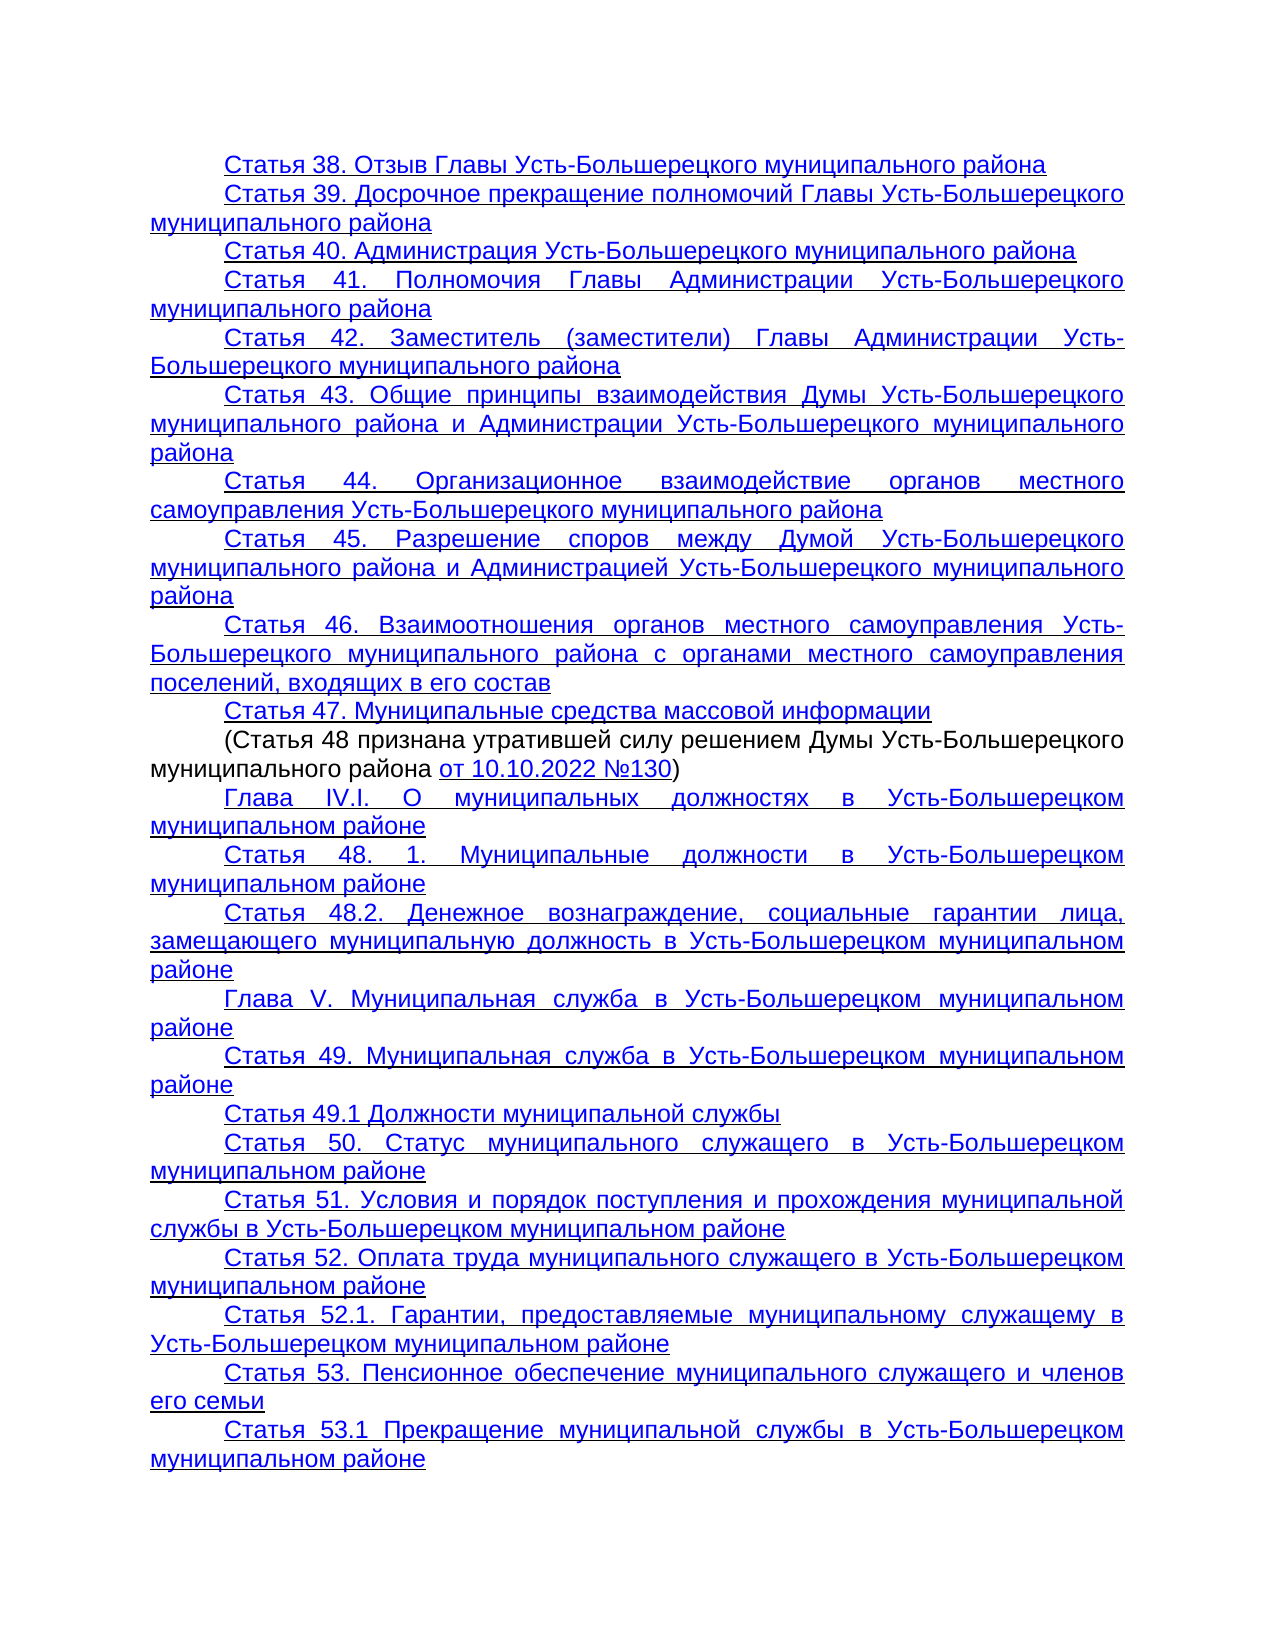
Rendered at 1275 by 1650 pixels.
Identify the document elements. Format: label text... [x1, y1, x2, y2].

text Статья 52. Оплата труда муниципального служащего в Усть-Большерецком муниципальном районе [150, 1242, 1125, 1300]
text Статья 52.1. Гарантии, предоставляемые муниципальному служащему в Усть-Большерецком муниципальном районе [150, 1300, 1125, 1357]
text Статья 46. Взаимоотношения органов местного самоуправления Усть-Большерецкого муниципального района с органами местного самоуправления поселений, входящих в его состав [150, 610, 1125, 664]
text Статья 43. Общие принципы взаимодействия Думы Усть-Большерецкого муниципального района и Администрации Усть-Большерецкого муниципального района [150, 380, 1125, 434]
text Глава V. Муниципальная служба в Усть-Большерецком муниципальном районе [150, 984, 1125, 1041]
text Статья 47. Муниципальные средства массовой информации [150, 696, 1125, 725]
text Статья 50. Статус муниципального служащего в Усть-Большерецком муниципальном районе [150, 1127, 1125, 1185]
text Статья 45. Разрешение споров между Думой Усть-Большерецкого муниципального района и Администрацией Усть-Большерецкого муниципального района [150, 524, 1125, 578]
text Статья 39. Досрочное прекращение полномочий Главы Усть-Большерецкого муниципального района [150, 179, 1125, 236]
text Статья 49.1 Должности муниципальной службы [150, 1099, 1125, 1127]
text Статья 48.2. Денежное вознаграждение, социальные гарантии лица, замещающего муниципальную должность в Усть-Большерецком муниципальном районе [150, 953, 1125, 984]
text Статья 42. Заместитель (заместители) Главы Администрации Усть-Большерецкого муниципального района [150, 322, 1125, 380]
text Глава IV.I. О муниципальных должностях в Усть-Большерецком муниципальном районе [150, 782, 1125, 840]
text Статья 43. Общие принципы взаимодействия Думы Усть-Большерецкого муниципального района и Администрации Усть-Большерецкого муниципального района [150, 435, 1125, 466]
text Статья 51. Условия и порядок поступления и прохождения муниципальной службы в Усть-Большерецком муниципальном районе [150, 1185, 1125, 1242]
text (Статья 48 признана утратившей силу решением Думы Усть-Большерецкого муниципального района от 10.10.2022 №130) [150, 725, 1125, 782]
text Статья 46. Взаимоотношения органов местного самоуправления Усть-Большерецкого муниципального района с органами местного самоуправления поселений, входящих в его состав [150, 665, 1125, 696]
text Статья 53. Пенсионное обеспечение муниципального служащего и членов его семьи [150, 1357, 1125, 1415]
text Статья 48. 1. Муниципальные должности в Усть-Большерецком муниципальном районе [150, 840, 1125, 897]
text Статья 41. Полномочия Главы Администрации Усть-Большерецкого муниципального района [150, 265, 1125, 322]
text Статья 40. Администрация Усть-Большерецкого муниципального района [150, 236, 1125, 265]
text Статья 44. Организационное взаимодействие органов местного самоуправления Усть-Большерецкого муниципального района [150, 466, 1125, 524]
text Статья 48.2. Денежное вознаграждение, социальные гарантии лица, замещающего муниципальную должность в Усть-Большерецком муниципальном районе [150, 897, 1125, 951]
text Статья 53.1 Прекращение муниципальной службы в Усть-Большерецком муниципальном районе [150, 1415, 1125, 1472]
text Статья 49. Муниципальная служба в Усть-Большерецком муниципальном районе [150, 1041, 1125, 1099]
text Статья 38. Отзыв Главы Усть-Большерецкого муниципального района [150, 150, 1125, 179]
text Статья 45. Разрешение споров между Думой Усть-Большерецкого муниципального района и Администрацией Усть-Большерецкого муниципального района [150, 579, 1125, 610]
